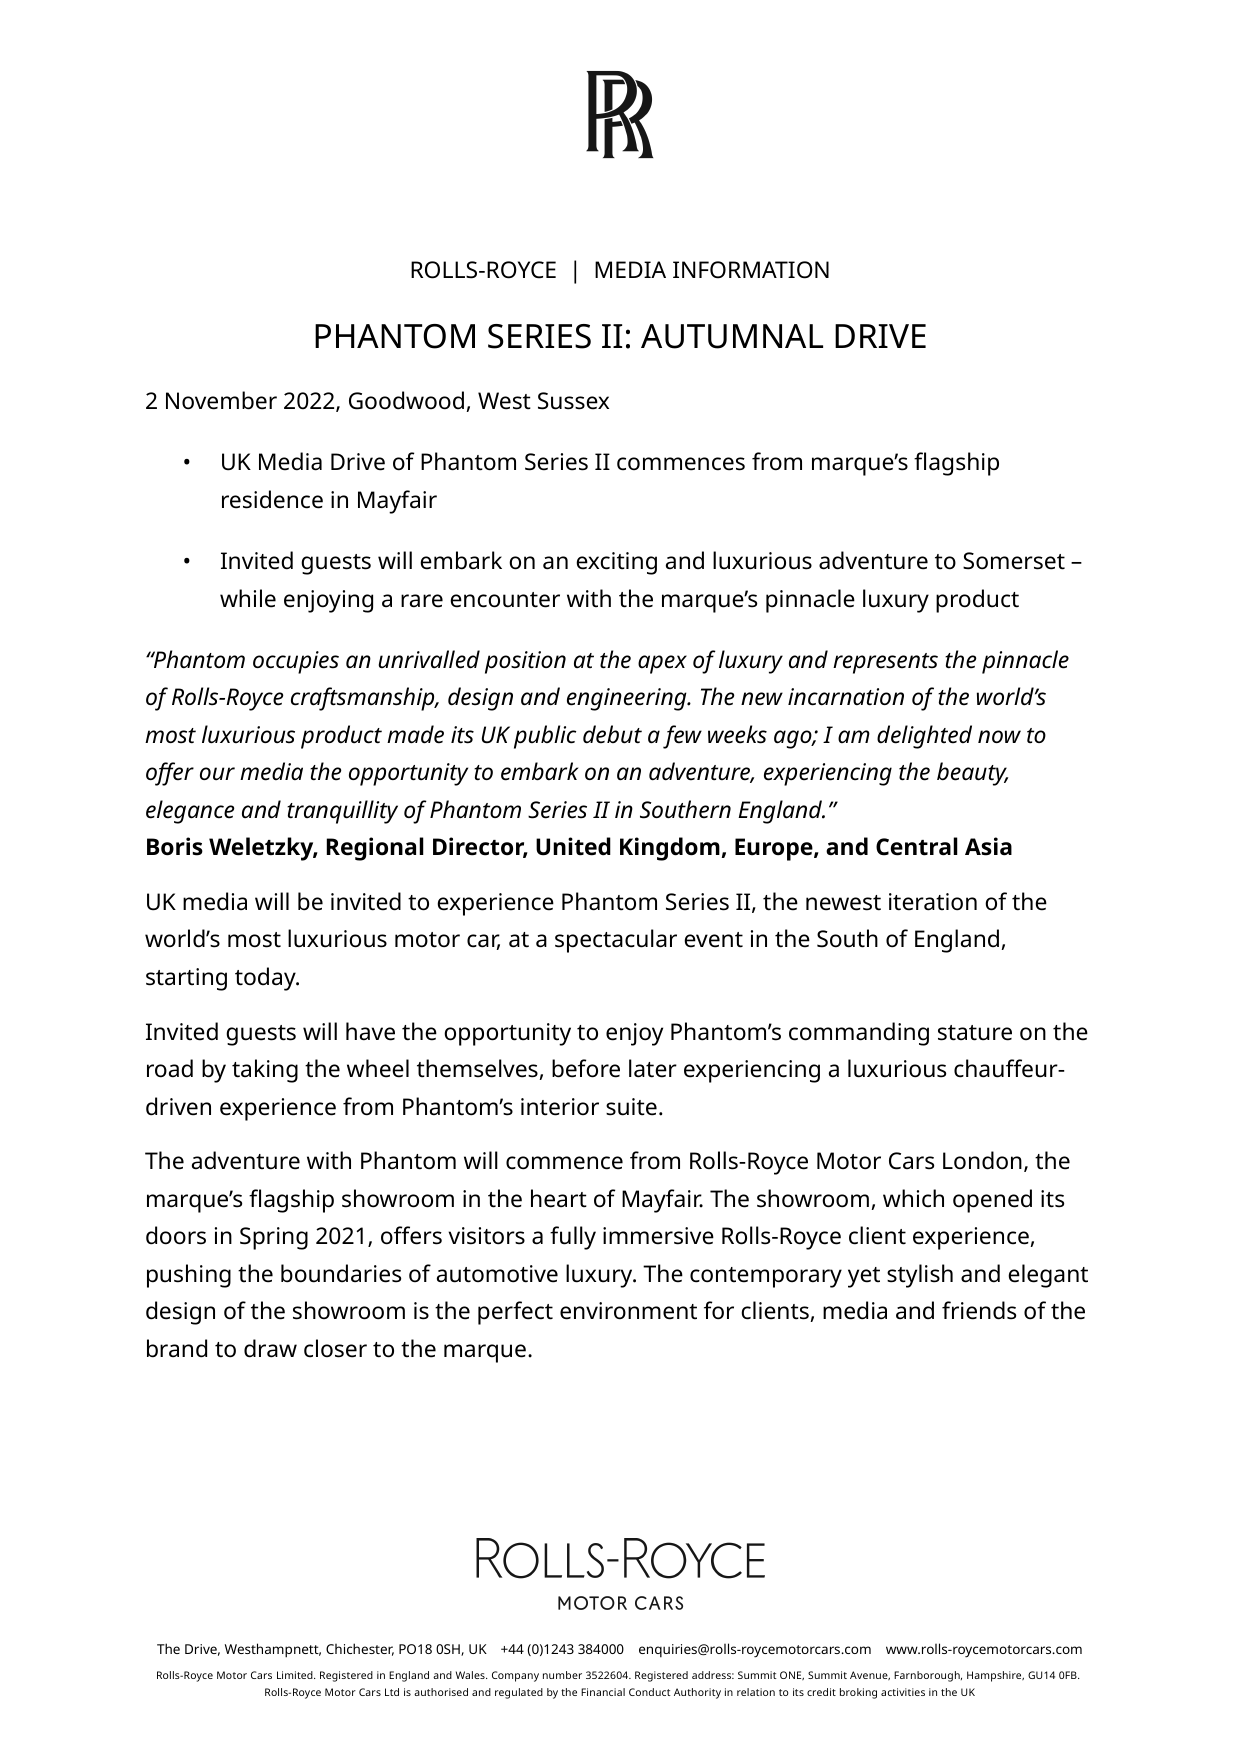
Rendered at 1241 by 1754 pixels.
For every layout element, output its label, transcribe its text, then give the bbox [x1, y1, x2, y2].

picture [475, 1538, 766, 1611]
list UK Media Drive of Phantom Series II commences from marque’s flagship residence in Mayfair [182, 441, 1096, 516]
list Invited guests will embark on an exciting and luxurious adventure to Somerset – while enjoying a rare encounter with the marque’s pinnacle luxury product [182, 539, 1096, 614]
text 2 November 2022, Goodwood, West Sussex [145, 380, 1096, 417]
text Invited guests will have the opportunity to enjoy Phantom’s commanding stature on the road by taking the wheel themselves, before later experiencing a luxurious chauffeur-driven experience from Phantom’s interior suite. [145, 1010, 1096, 1122]
title ROLLS-ROYCE | MEDIA INFORMATION [145, 254, 1096, 285]
text phantom series ii: autumnal drive [145, 318, 1096, 356]
picture [586, 70, 654, 159]
text UK media will be invited to experience Phantom Series II, the newest iteration of the world’s most luxurious motor car, at a spectacular event in the South of England, starting today. [145, 880, 1096, 993]
text The adventure with Phantom will commence from Rolls-Royce Motor Cars London, the marque’s flagship showroom in the heart of Mayfair. The showroom, which opened its doors in Spring 2021, offers visitors a fully immersive Rolls-Royce client experience, pushing the boundaries of automotive luxury. The contemporary yet stylish and elegant design of the showroom is the perfect environment for clients, media and friends of the brand to draw closer to the marque. [145, 1140, 1096, 1365]
text “Phantom occupies an unrivalled position at the apex of luxury and represents the pinnacle of Rolls-Royce craftsmanship, design and engineering. The new incarnation of the world’s most luxurious product made its UK public debut a few weeks ago; I am delighted now to offer our media the opportunity to embark on an adventure, experiencing the beauty, elegance and tranquillity of Phantom Series II in Southern England.” Boris Weletzky, Regional Director, United Kingdom, Europe, and Central Asia [145, 638, 1096, 863]
